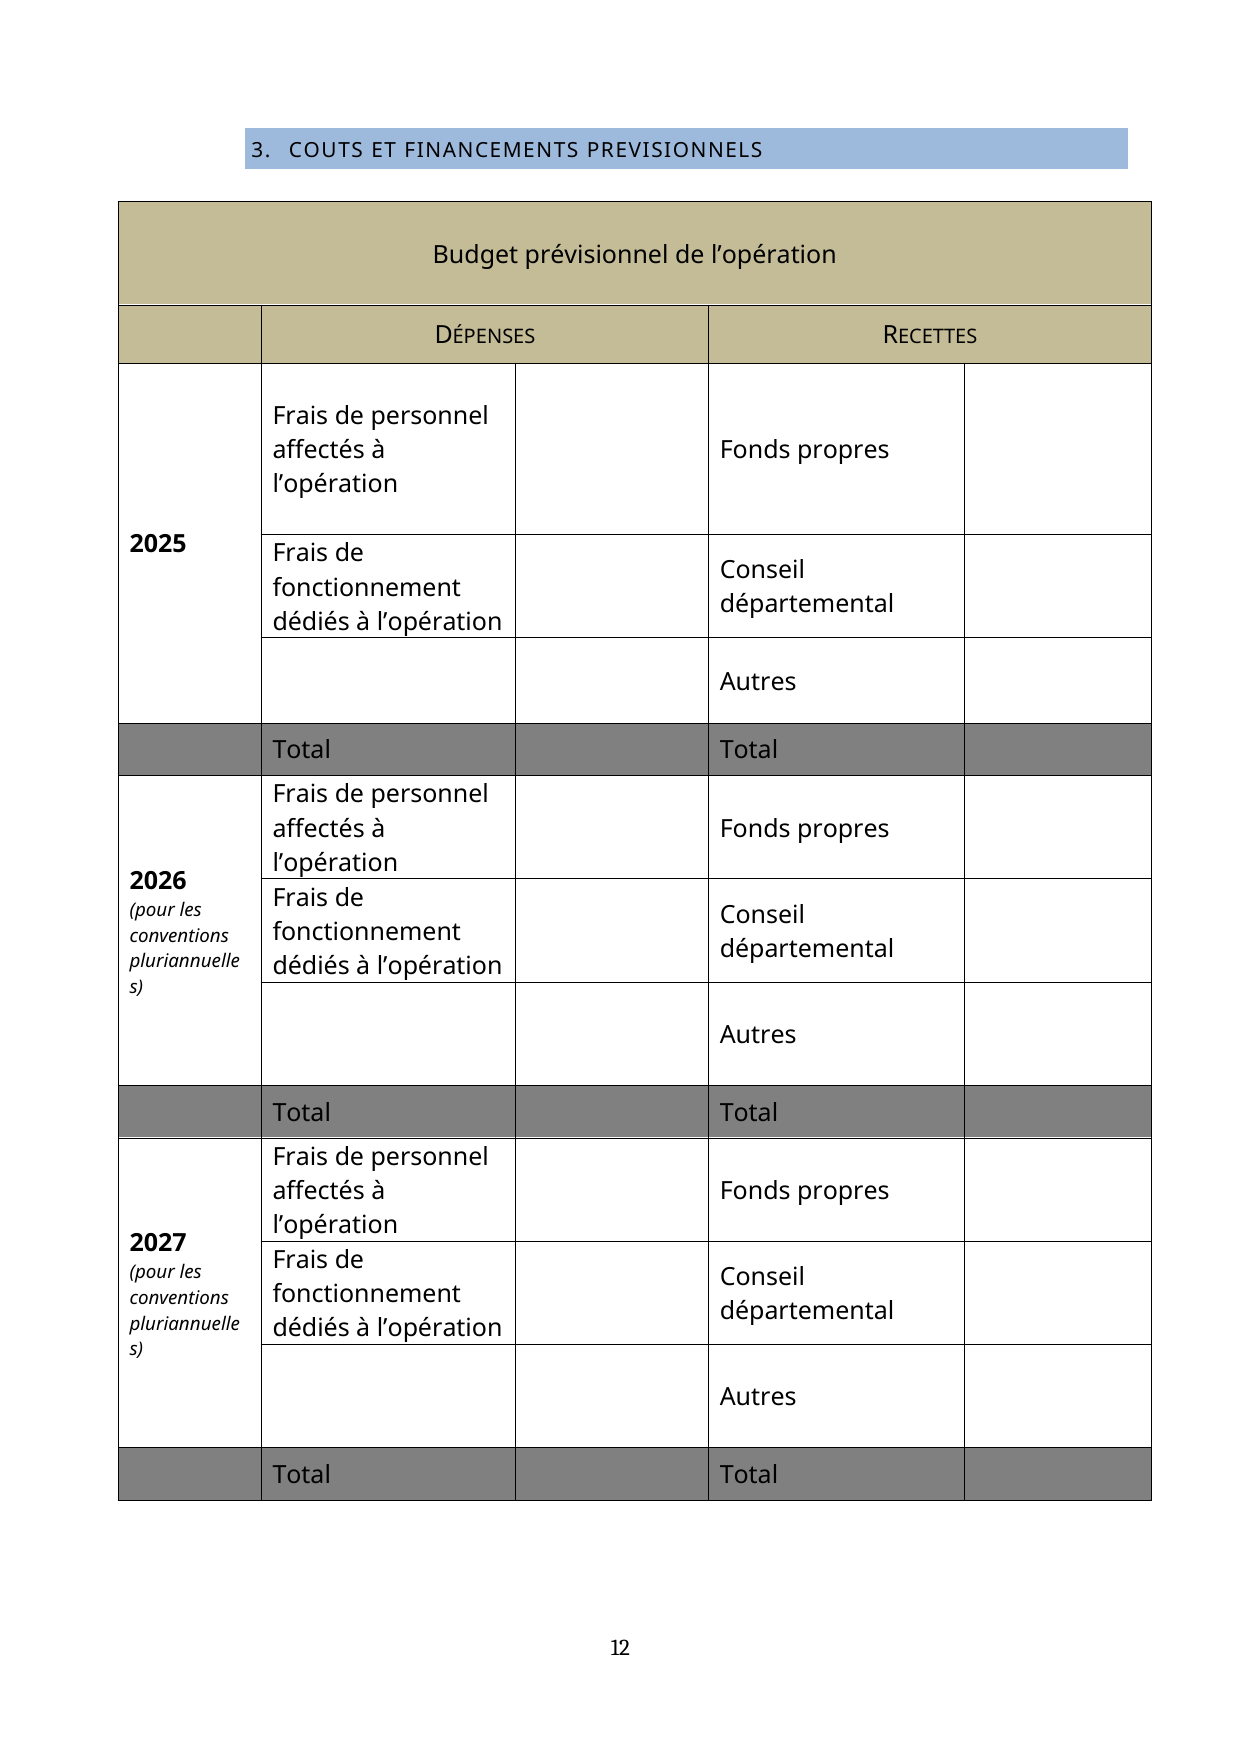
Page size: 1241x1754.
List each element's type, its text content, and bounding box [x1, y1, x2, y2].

table_cell [516, 879, 708, 982]
table_cell Total [709, 724, 964, 775]
table_cell [262, 983, 515, 1085]
table_cell [516, 724, 708, 775]
table_cell [516, 776, 708, 878]
table_cell Conseil départemental [709, 535, 964, 637]
table_cell [965, 535, 1151, 637]
table_cell [516, 1086, 708, 1137]
table_cell 2027 (pour les conventions pluriannuelles) [119, 1139, 261, 1447]
table_cell Recettes [709, 306, 1151, 363]
table_cell Total [709, 1448, 964, 1500]
table_cell [965, 1086, 1151, 1137]
table_cell Frais de fonctionnement dédiés à l’opération [262, 1242, 515, 1344]
table_cell [516, 364, 708, 534]
table_cell [119, 1086, 261, 1137]
table_cell [965, 879, 1151, 982]
table_cell Fonds propres [709, 1139, 964, 1241]
table_cell [965, 1345, 1151, 1447]
table_cell [965, 724, 1151, 775]
table_cell Total [709, 1086, 964, 1137]
table_cell Dépenses [262, 306, 708, 363]
table_cell [119, 1448, 261, 1500]
table_cell Frais de personnel affectés à l’opération [262, 364, 515, 534]
table_cell Fonds propres [709, 776, 964, 878]
table_cell Autres [709, 638, 964, 722]
table_cell [965, 1139, 1151, 1241]
table_cell [965, 983, 1151, 1085]
table_cell [516, 983, 708, 1085]
table_cell [965, 1242, 1151, 1344]
table_cell Total [262, 724, 515, 775]
table_cell [516, 1139, 708, 1241]
table_cell Conseil départemental [709, 879, 964, 982]
table_cell [516, 1242, 708, 1344]
table_cell [965, 364, 1151, 534]
table_cell 2025 [119, 364, 261, 722]
table_cell [516, 1345, 708, 1447]
table_cell Total [262, 1086, 515, 1137]
subtitle Couts et financements previsionnels [251, 135, 1122, 163]
table_cell [965, 776, 1151, 878]
table_cell [119, 306, 261, 363]
table_cell [965, 638, 1151, 722]
table_cell [262, 1345, 515, 1447]
table_cell [262, 638, 515, 722]
table_cell Frais de personnel affectés à l’opération [262, 776, 515, 878]
table_cell [119, 724, 261, 775]
table_cell Frais de fonctionnement dédiés à l’opération [262, 879, 515, 982]
table_cell Frais de fonctionnement dédiés à l’opération [262, 535, 515, 637]
table_cell Autres [709, 983, 964, 1085]
table_cell Conseil départemental [709, 1242, 964, 1344]
table_cell Frais de personnel affectés à l’opération [262, 1139, 515, 1241]
table_cell Fonds propres [709, 364, 964, 534]
table_cell Total [262, 1448, 515, 1500]
table_cell Autres [709, 1345, 964, 1447]
table_cell [516, 638, 708, 722]
table_header Budget prévisionnel de l’opération [119, 202, 1151, 304]
table_cell [965, 1448, 1151, 1500]
table_cell [516, 535, 708, 637]
table_cell 2026 (pour les conventions pluriannuelles) [119, 776, 261, 1085]
table_cell [516, 1448, 708, 1500]
